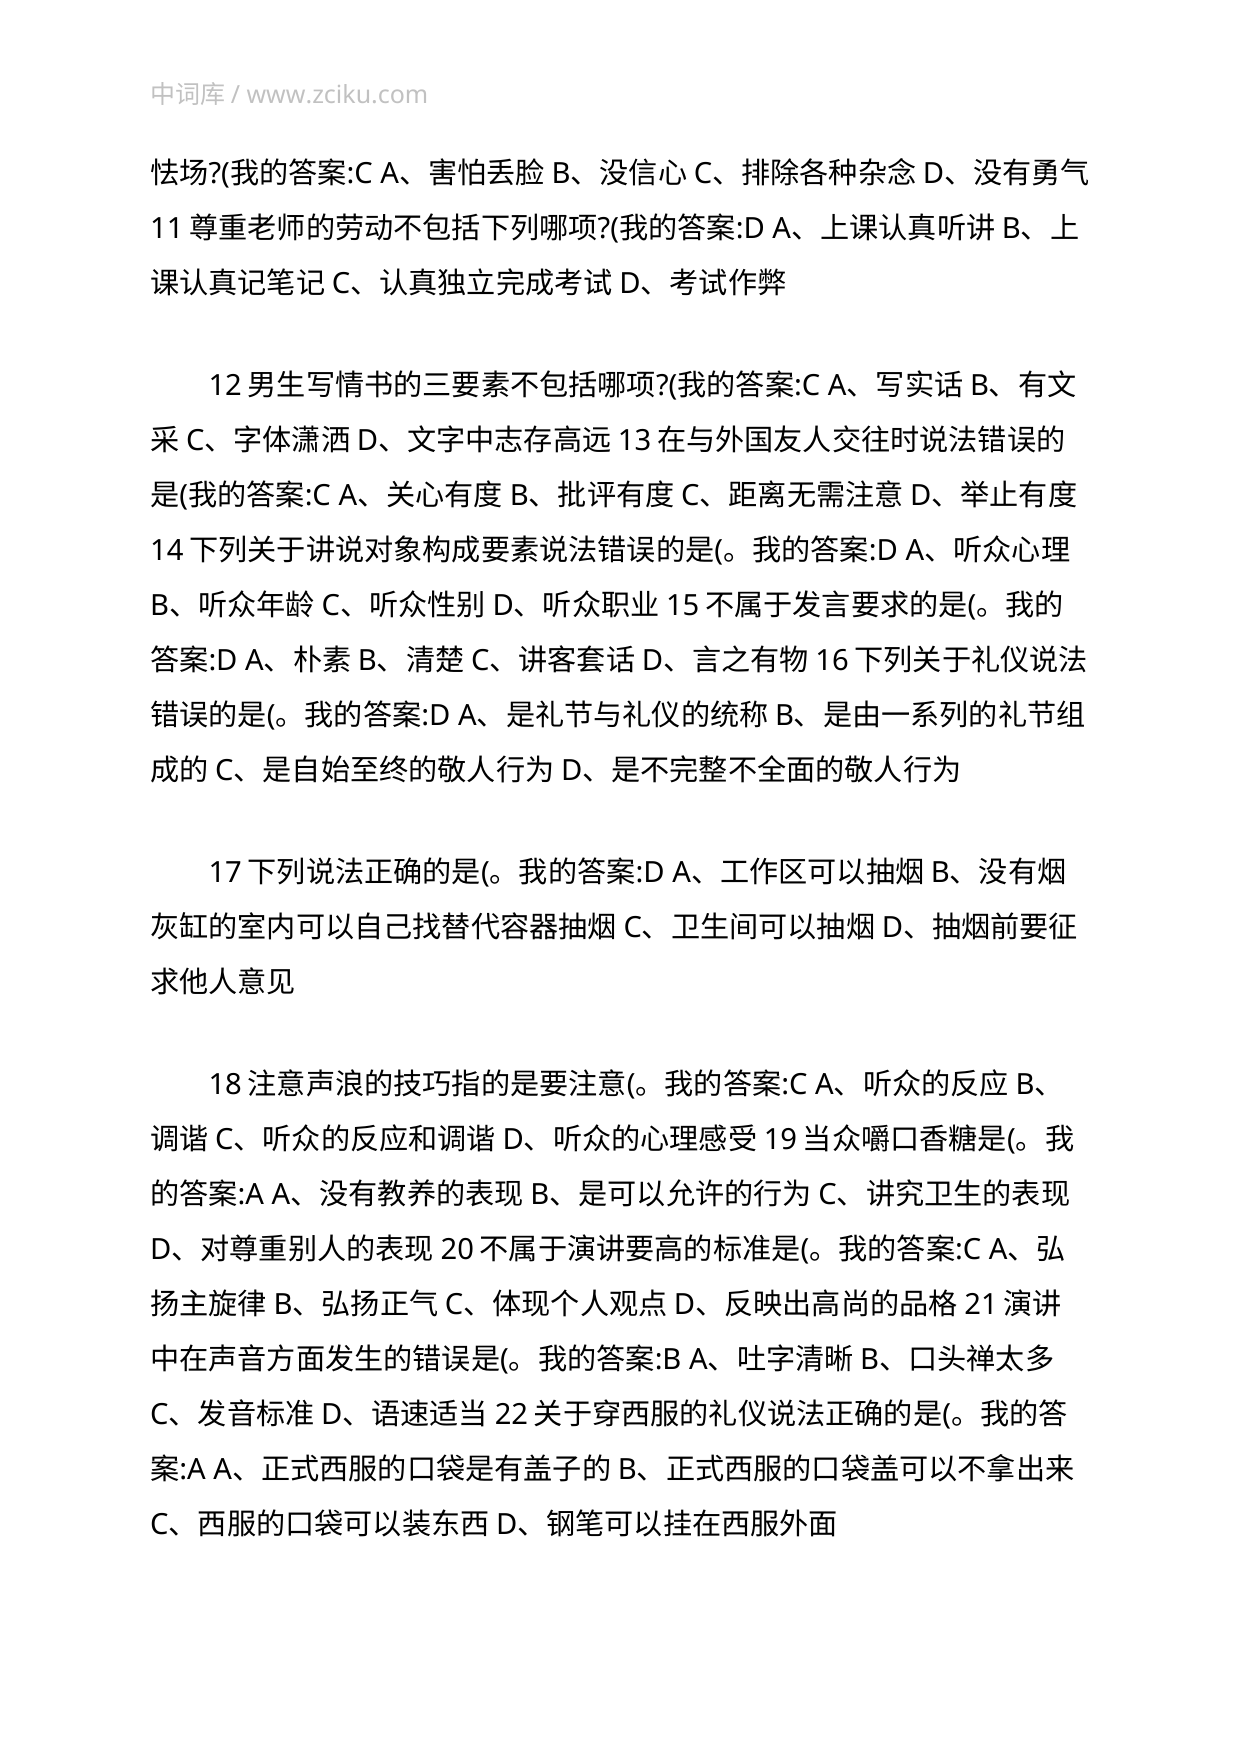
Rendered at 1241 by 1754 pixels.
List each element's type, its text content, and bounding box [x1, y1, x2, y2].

text 17下列说法正确的是(。我的答案:D A、工作区可以抽烟 B、没有烟灰缸的室内可以自己找替代容器抽烟 C、卫生间可以抽烟 D、抽烟前要征求他人意见 [150, 849, 1090, 1001]
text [150, 150, 1090, 302]
text 12男生写情书的三要素不包括哪项?(我的答案:C A、写实话 B、有文采 C、字体潇洒 D、文字中志存高远 13在与外国友人交往时说法错误的是(我的答案:C A、关心有度 B、批评有度 C、距离无需注意 D、举止有度 14下列关于讲说对象构成要素说法错误的是(。我的答案:D A、听众心理 B、听众年龄 C、听众性别 D、听众职业 15不属于发言要求的是(。我的答案:D A、朴素 B、清楚 C、讲客套话 D、言之有物 16下列关于礼仪说法错误的是(。我的答案:D A、是礼节与礼仪的统称 B、是由一系列的礼节组成的 C、是自始至终的敬人行为 D、是不完整不全面的敬人行为 [150, 362, 1090, 789]
text 18注意声浪的技巧指的是要注意(。我的答案:C A、听众的反应 B、调谐 C、听众的反应和调谐 D、听众的心理感受 19当众嚼口香糖是(。我的答案:A A、没有教养的表现 B、是可以允许的行为 C、讲究卫生的表现 D、对尊重别人的表现 20不属于演讲要高的标准是(。我的答案:C A、弘扬主旋律 B、弘扬正气 C、体现个人观点 D、反映出高尚的品格 21演讲中在声音方面发生的错误是(。我的答案:B A、吐字清晰 B、口头禅太多 C、发音标准 D、语速适当 22关于穿西服的礼仪说法正确的是(。我的答案:A A、正式西服的口袋是有盖子的 B、正式西服的口袋盖可以不拿出来 C、西服的口袋可以装东西 D、钢笔可以挂在西服外面 [150, 1061, 1090, 1543]
